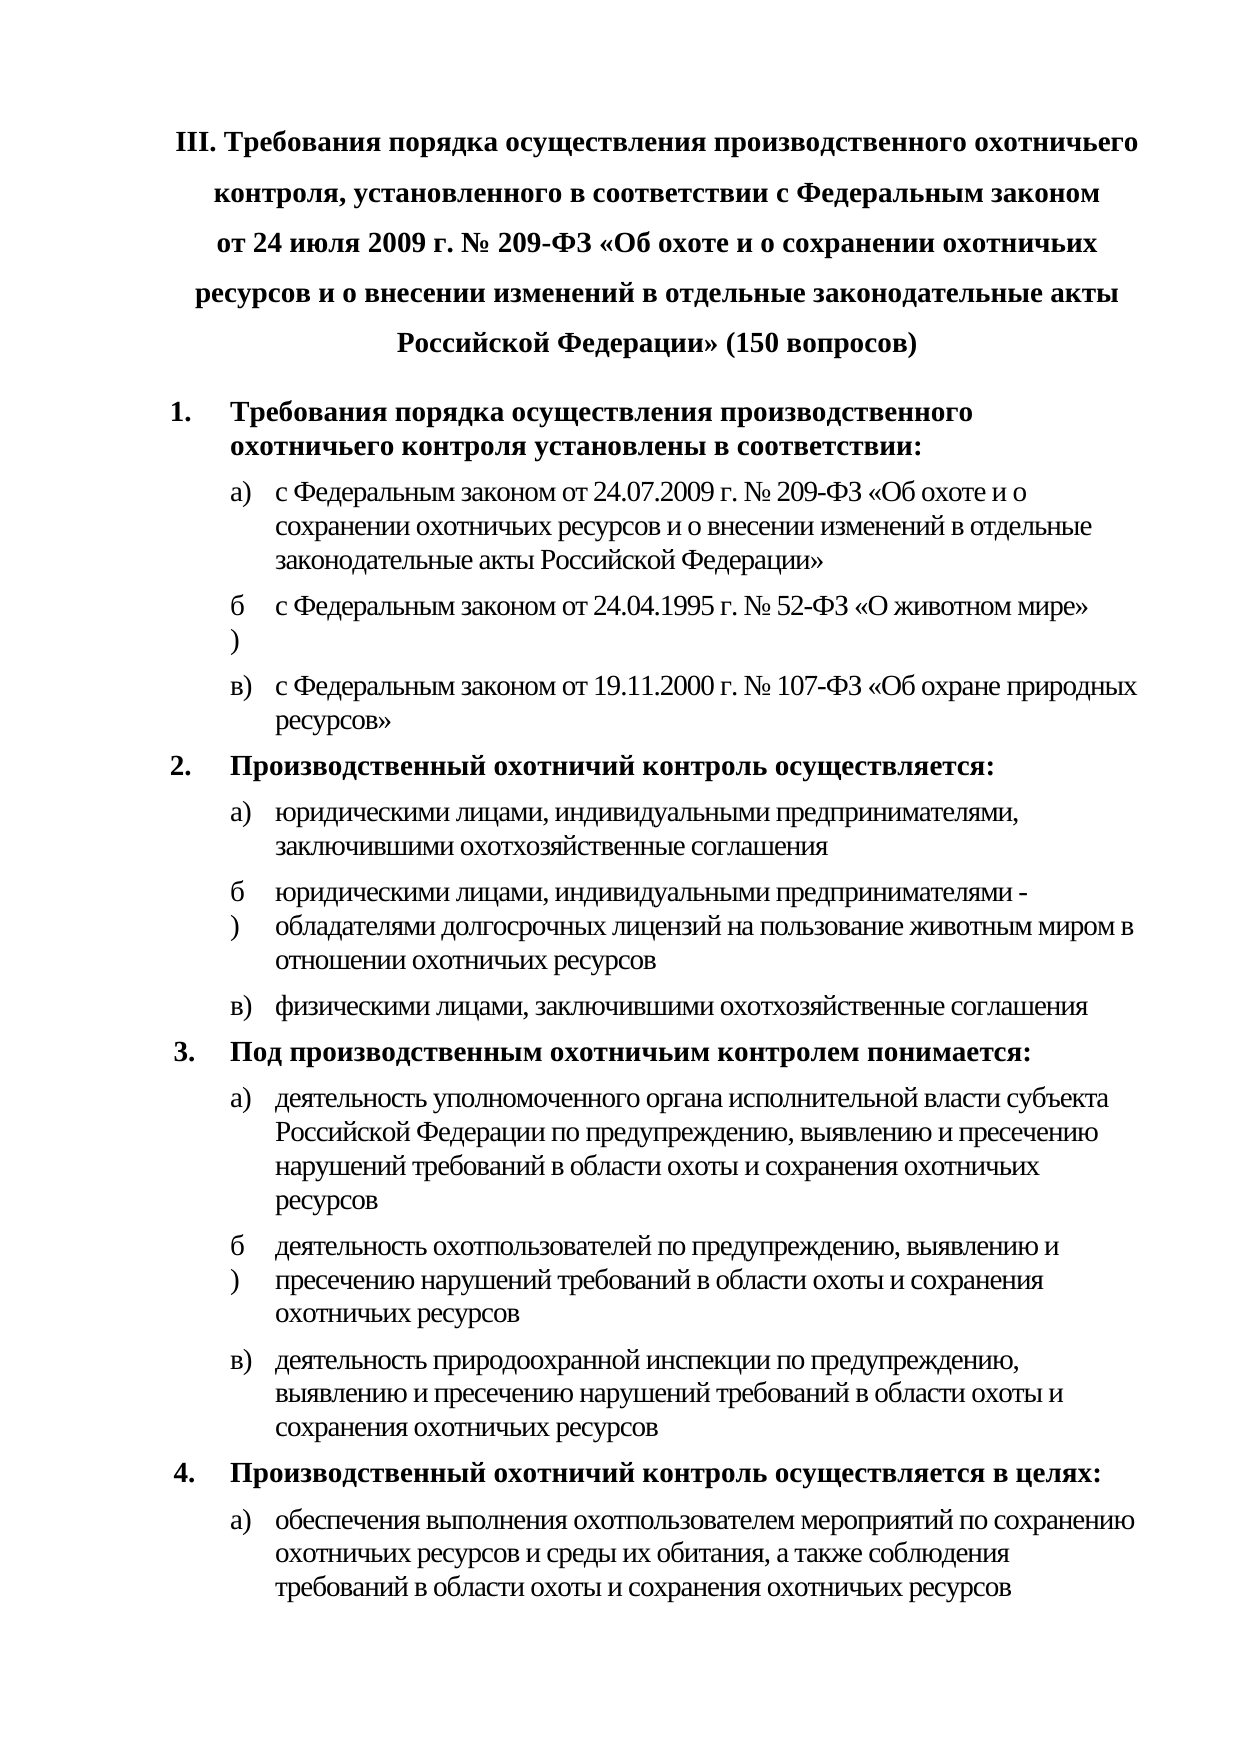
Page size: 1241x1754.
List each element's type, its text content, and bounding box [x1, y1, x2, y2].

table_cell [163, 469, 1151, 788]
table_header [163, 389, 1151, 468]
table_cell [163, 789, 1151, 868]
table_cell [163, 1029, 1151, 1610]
text III. Требования порядка осуществления производственного охотничьего контроля, установленного в соответствии с Федеральным законом от 24 июля 2009 г. № 209-ФЗ «Об охоте и о сохранении охотничьих ресурсов и о внесении изменений в отдельные законодательные акты Российской Федерации» (150 вопросов) [162, 124, 1152, 359]
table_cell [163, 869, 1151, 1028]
